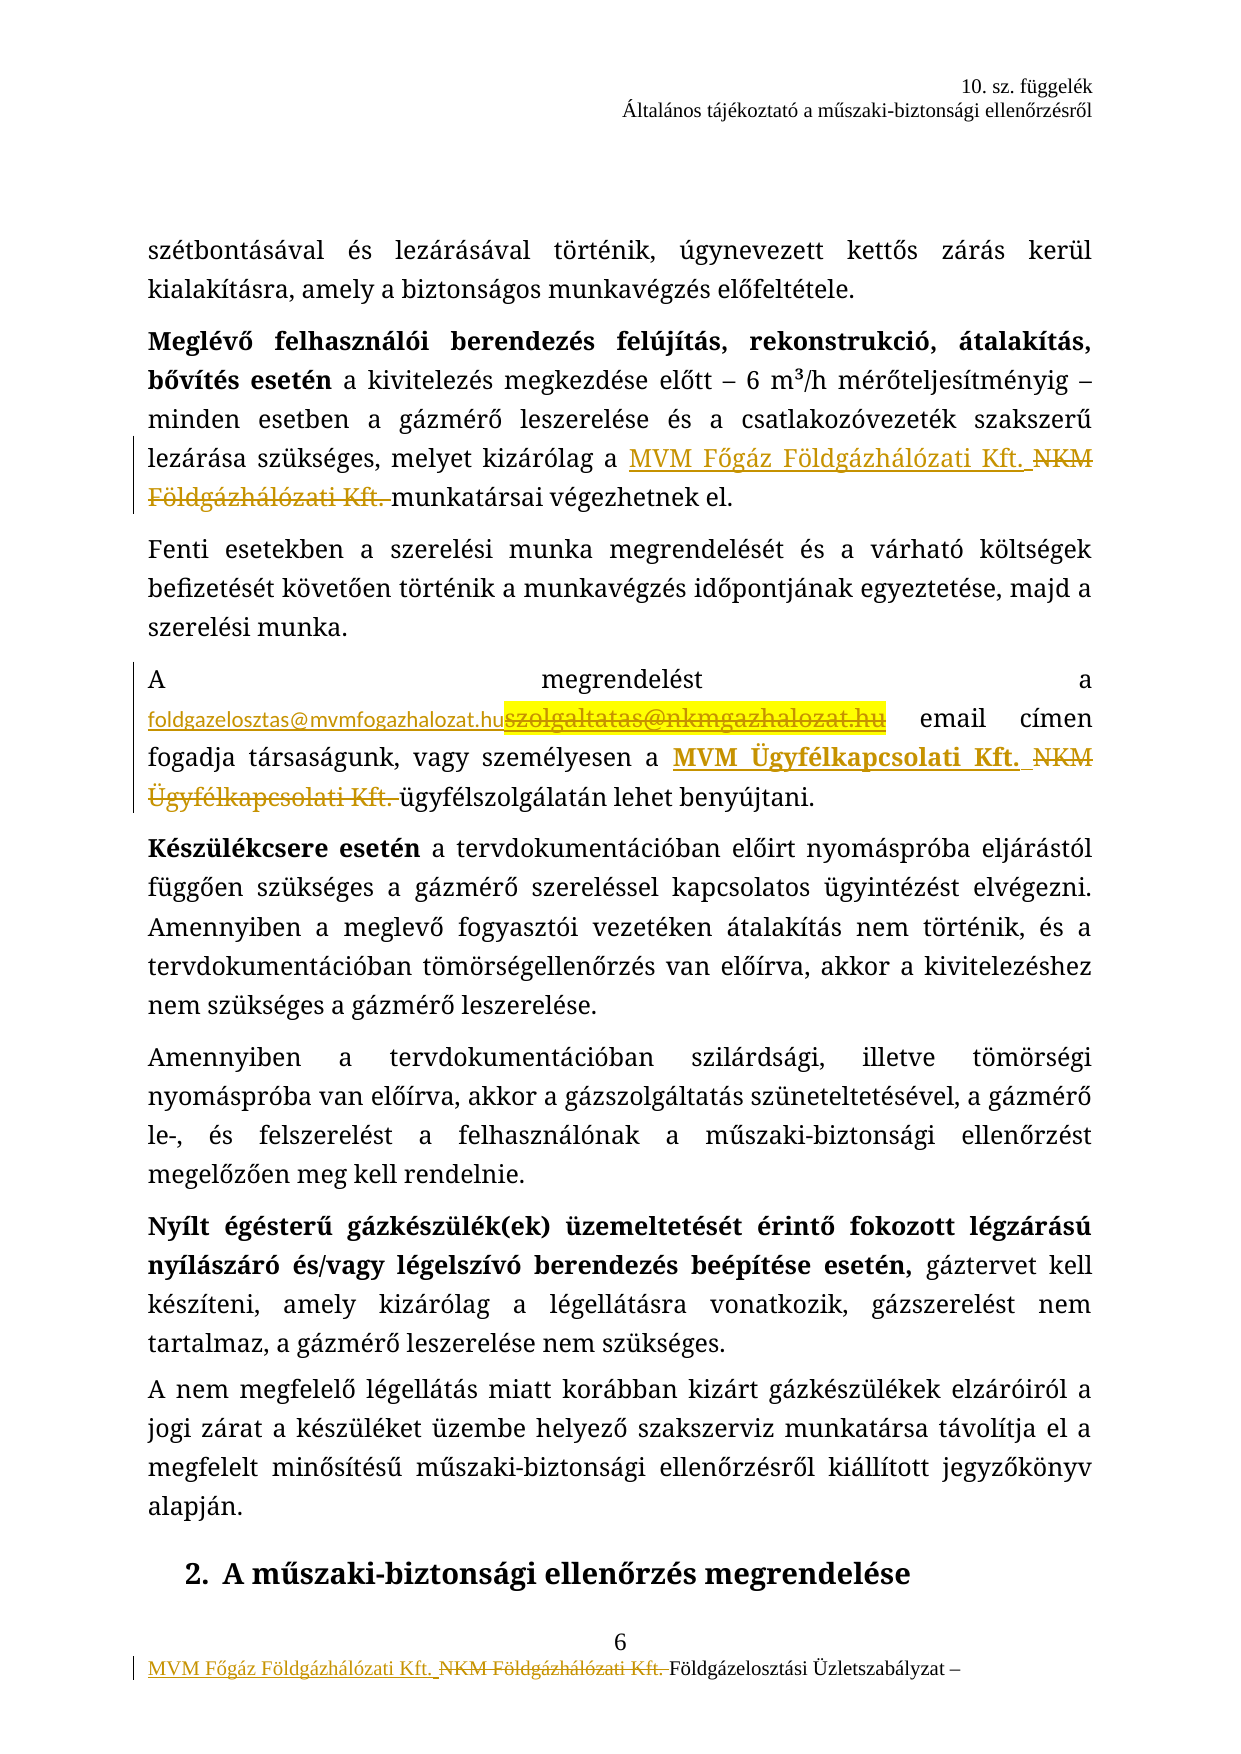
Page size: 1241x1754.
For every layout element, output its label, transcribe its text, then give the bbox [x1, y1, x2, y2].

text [148, 232, 1093, 306]
text A nem megfelelő légellátás miatt korábban kizárt gázkészülékek elzáróiról a jogi zárat a készüléket üzembe helyező szakszerviz munkatársa távolítja el a megfelelt minősítésű műszaki-biztonsági ellenőrzésről kiállított jegyzőkönyv alapján. [148, 1371, 1093, 1523]
text Amennyiben a tervdokumentációban szilárdsági, illetve tömörségi nyomáspróba van előírva, akkor a gázszolgáltatás szüneteltetésével, a gázmérő le-, és felszerelést a felhasználónak a műszaki-biztonsági ellenőrzést megelőzően meg kell rendelnie. [148, 1039, 1093, 1191]
text Készülékcsere esetén a tervdokumentációban előirt nyomáspróba eljárástól függően szükséges a gázmérő szereléssel kapcsolatos ügyintézést elvégezni. Amennyiben a meglevő fogyasztói vezetéken átalakítás nem történik, és a tervdokumentációban tömörségellenőrzés van előírva, akkor a kivitelezéshez nem szükséges a gázmérő leszerelése. [148, 831, 1093, 1022]
text Meglévő felhasználói berendezés felújítás, rekonstrukció, átalakítás, bővítés esetén a kivitelezés megkezdése előtt – 6 m³/h mérőteljesítményig – minden esetben a gázmérő leszerelése és a csatlakozóvezeték szakszerű lezárása szükséges, melyet kizárólag a munkatársai végezhetnek el. [148, 323, 1093, 514]
text Fenti esetekben a szerelési munka megrendelését és a várható költségek befizetését követően történik a munkavégzés időpontjának egyeztetése, majd a szerelési munka. [148, 532, 1093, 644]
list A műszaki-biztonsági ellenőrzés megrendelése [185, 1553, 1093, 1593]
list Nyílt égésterű gázkészülék(ek) üzemeltetését érintő fokozott légzárású nyílászáró és/vagy légelszívó berendezés beépítése esetén, gáztervet kell készíteni, amely kizárólag a légellátásra vonatkozik, gázszerelést nem tartalmaz, a gázmérő leszerelése nem szükséges. [148, 1208, 1093, 1360]
text A megrendelést a email címen fogadja társaságunk, vagy személyesen a ügyfélszolgálatán lehet benyújtani. [148, 662, 1093, 813]
